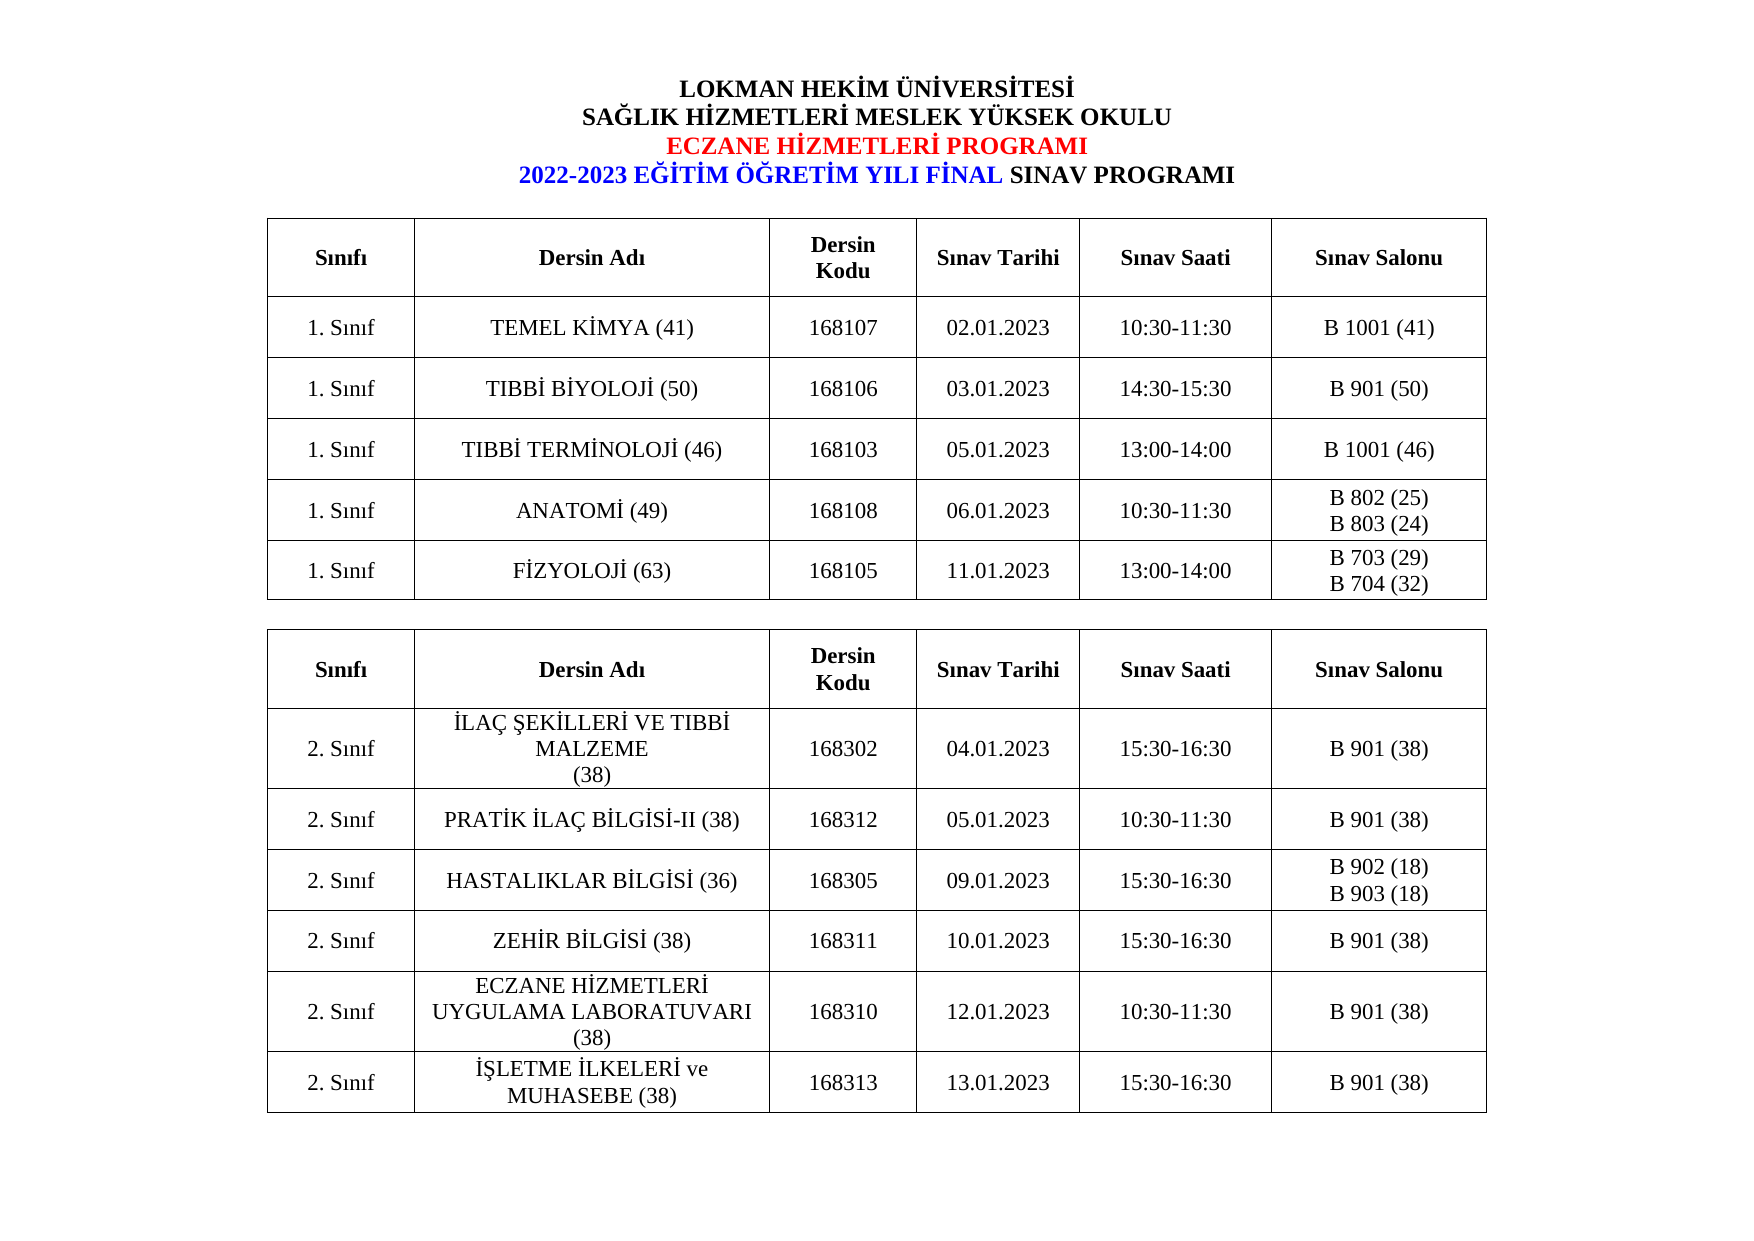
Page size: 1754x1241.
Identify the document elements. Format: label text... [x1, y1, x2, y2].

table_cell 168107 [770, 297, 916, 357]
table_cell TIBBİ BİYOLOJİ (50) [415, 358, 769, 418]
table_cell 2. Sınıf [268, 1052, 414, 1112]
table_cell 10:30-11:30 [1080, 297, 1271, 357]
table_cell B 1001 (41) [1272, 297, 1486, 357]
table_cell 168105 [770, 541, 916, 599]
table_header Dersin Kodu [770, 219, 916, 296]
table_cell İLAÇ ŞEKİLLERİ VE TIBBİ MALZEME (38) [415, 709, 769, 788]
table_cell ZEHİR BİLGİSİ (38) [415, 911, 769, 971]
table_cell TEMEL KİMYA (41) [415, 297, 769, 357]
table_cell 02.01.2023 [917, 297, 1079, 357]
table_cell 10.01.2023 [917, 911, 1079, 971]
table_header Dersin Adı [415, 219, 769, 296]
table_header Sınav Tarihi [917, 630, 1079, 708]
table_cell TIBBİ TERMİNOLOJİ (46) [415, 419, 769, 479]
table_cell 15:30-16:30 [1080, 709, 1271, 788]
table_cell ANATOMİ (49) [415, 480, 769, 540]
table_cell 168311 [770, 911, 916, 971]
table_cell 2. Sınıf [268, 850, 414, 910]
table_cell 1. Sınıf [268, 541, 414, 599]
table_header Sınav Tarihi [917, 219, 1079, 296]
table_cell 2. Sınıf [268, 972, 414, 1051]
table_cell İŞLETME İLKELERİ ve MUHASEBE (38) [415, 1052, 769, 1112]
table_cell 10:30-11:30 [1080, 972, 1271, 1051]
table_cell 05.01.2023 [917, 789, 1079, 849]
table_header Dersin Kodu [770, 630, 916, 708]
table_cell 04.01.2023 [917, 709, 1079, 788]
table_cell 09.01.2023 [917, 850, 1079, 910]
table_cell B 901 (38) [1272, 972, 1486, 1051]
table_header Sınav Saati [1080, 219, 1271, 296]
table_header Dersin Adı [415, 630, 769, 708]
table_header Sınıfı [268, 630, 414, 708]
table_header Sınav Saati [1080, 630, 1271, 708]
table_cell ECZANE HİZMETLERİ UYGULAMA LABORATUVARI (38) [415, 972, 769, 1051]
table_cell 168103 [770, 419, 916, 479]
table_cell 15:30-16:30 [1080, 1052, 1271, 1112]
table_header Sınav Salonu [1272, 630, 1486, 708]
table_cell 1. Sınıf [268, 297, 414, 357]
table_cell 2. Sınıf [268, 911, 414, 971]
table_cell 12.01.2023 [917, 972, 1079, 1051]
table_header Sınav Salonu [1272, 219, 1486, 296]
table_cell 10:30-11:30 [1080, 789, 1271, 849]
table_cell 11.01.2023 [917, 541, 1079, 599]
table_cell B 802 (25) B 803 (24) [1272, 480, 1486, 540]
table_cell 168313 [770, 1052, 916, 1112]
table_cell 15:30-16:30 [1080, 850, 1271, 910]
table_cell B 902 (18) B 903 (18) [1272, 850, 1486, 910]
table_cell 05.01.2023 [917, 419, 1079, 479]
table_cell FİZYOLOJİ (63) [415, 541, 769, 599]
table_cell B 1001 (46) [1272, 419, 1486, 479]
table_cell B 901 (38) [1272, 789, 1486, 849]
table_header Sınıfı [268, 219, 414, 296]
table_cell B 901 (50) [1272, 358, 1486, 418]
table_cell 15:30-16:30 [1080, 911, 1271, 971]
table_cell 13.01.2023 [917, 1052, 1079, 1112]
table_cell HASTALIKLAR BİLGİSİ (36) [415, 850, 769, 910]
table_cell 168108 [770, 480, 916, 540]
table_cell B 901 (38) [1272, 911, 1486, 971]
table_cell 1. Sınıf [268, 480, 414, 540]
table_cell PRATİK İLAÇ BİLGİSİ-II (38) [415, 789, 769, 849]
table_cell 13:00-14:00 [1080, 541, 1271, 599]
table_cell 168302 [770, 709, 916, 788]
table_cell 1. Sınıf [268, 358, 414, 418]
table_cell 10:30-11:30 [1080, 480, 1271, 540]
table_cell B 703 (29) B 704 (32) [1272, 541, 1486, 599]
table_cell 168106 [770, 358, 916, 418]
table_cell 13:00-14:00 [1080, 419, 1271, 479]
table_cell 168312 [770, 789, 916, 849]
table_cell B 901 (38) [1272, 709, 1486, 788]
table_cell 2. Sınıf [268, 709, 414, 788]
table_cell 168310 [770, 972, 916, 1051]
table_cell 168305 [770, 850, 916, 910]
table_cell 03.01.2023 [917, 358, 1079, 418]
table_cell 1. Sınıf [268, 419, 414, 479]
table_cell 2. Sınıf [268, 789, 414, 849]
table_cell 14:30-15:30 [1080, 358, 1271, 418]
table_cell 06.01.2023 [917, 480, 1079, 540]
table_cell B 901 (38) [1272, 1052, 1486, 1112]
